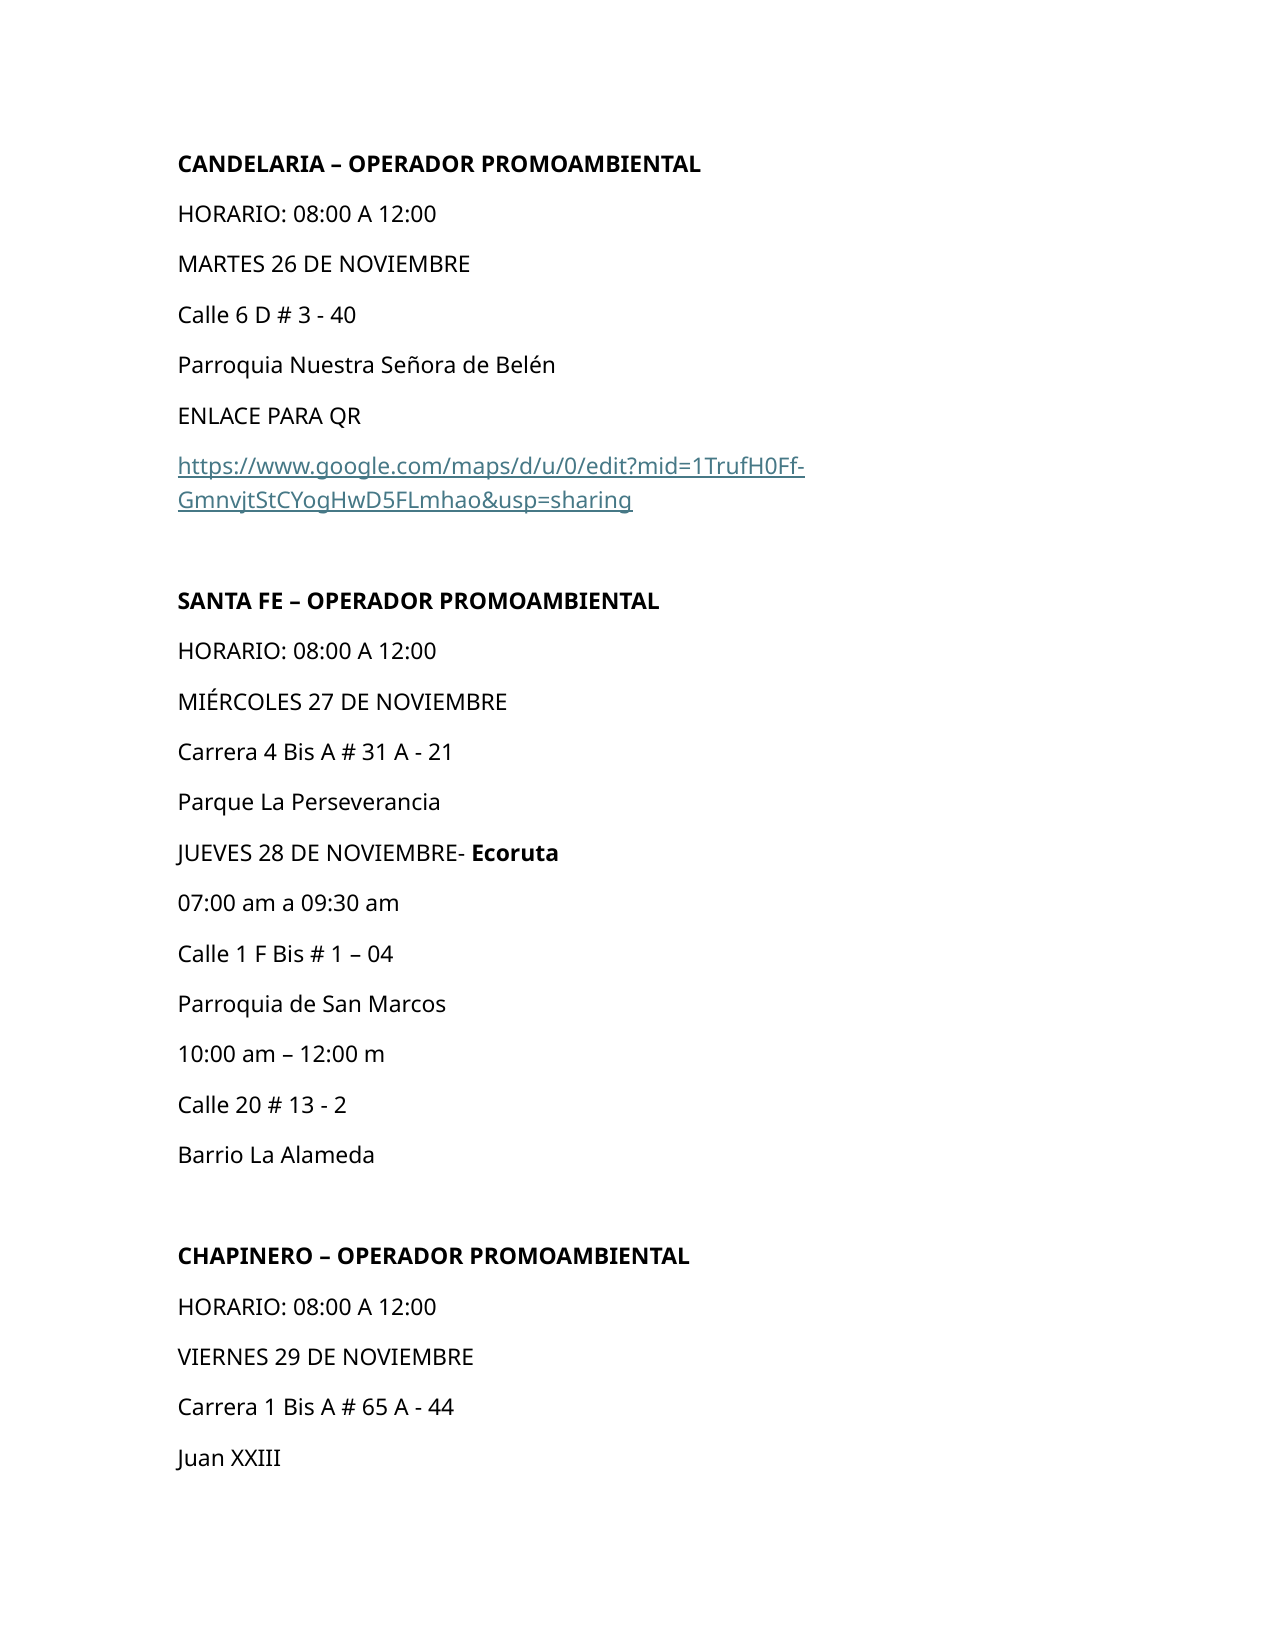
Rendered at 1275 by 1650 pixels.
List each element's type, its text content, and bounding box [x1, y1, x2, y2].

text Carrera 1 Bis A # 65 A - 44 [177, 1391, 1098, 1423]
text CHAPINERO – OPERADOR PROMOAMBIENTAL [177, 1240, 1098, 1271]
text HORARIO: 08:00 A 12:00 [177, 1291, 1098, 1322]
text JUEVES 28 DE NOVIEMBRE- Ecoruta [177, 837, 1098, 868]
text Calle 1 F Bis # 1 – 04 [177, 938, 1098, 969]
text HORARIO: 08:00 A 12:00 [177, 635, 1098, 666]
text https://www.google.com/maps/d/u/0/edit?mid=1TrufH0Ff-GmnvjtStCYogHwD5FLmhao&usp=sharing [177, 450, 1098, 515]
text Calle 20 # 13 - 2 [177, 1089, 1098, 1120]
text ENLACE PARA QR [177, 400, 1098, 431]
text MIÉRCOLES 27 DE NOVIEMBRE [177, 686, 1098, 717]
text Juan XXIII [177, 1442, 1098, 1473]
text MARTES 26 DE NOVIEMBRE [177, 248, 1098, 280]
text Parroquia Nuestra Señora de Belén [177, 349, 1098, 381]
text 10:00 am – 12:00 m [177, 1038, 1098, 1070]
text Parroquia de San Marcos [177, 988, 1098, 1019]
text Calle 6 D # 3 - 40 [177, 299, 1098, 330]
text Barrio La Alameda [177, 1139, 1098, 1171]
text 07:00 am a 09:30 am [177, 887, 1098, 918]
text SANTA FE – OPERADOR PROMOAMBIENTAL [177, 585, 1098, 616]
text CANDELARIA – OPERADOR PROMOAMBIENTAL [177, 148, 1098, 179]
text HORARIO: 08:00 A 12:00 [177, 198, 1098, 229]
text VIERNES 29 DE NOVIEMBRE [177, 1341, 1098, 1372]
text Parque La Perseverancia [177, 786, 1098, 818]
text Carrera 4 Bis A # 31 A - 21 [177, 736, 1098, 767]
